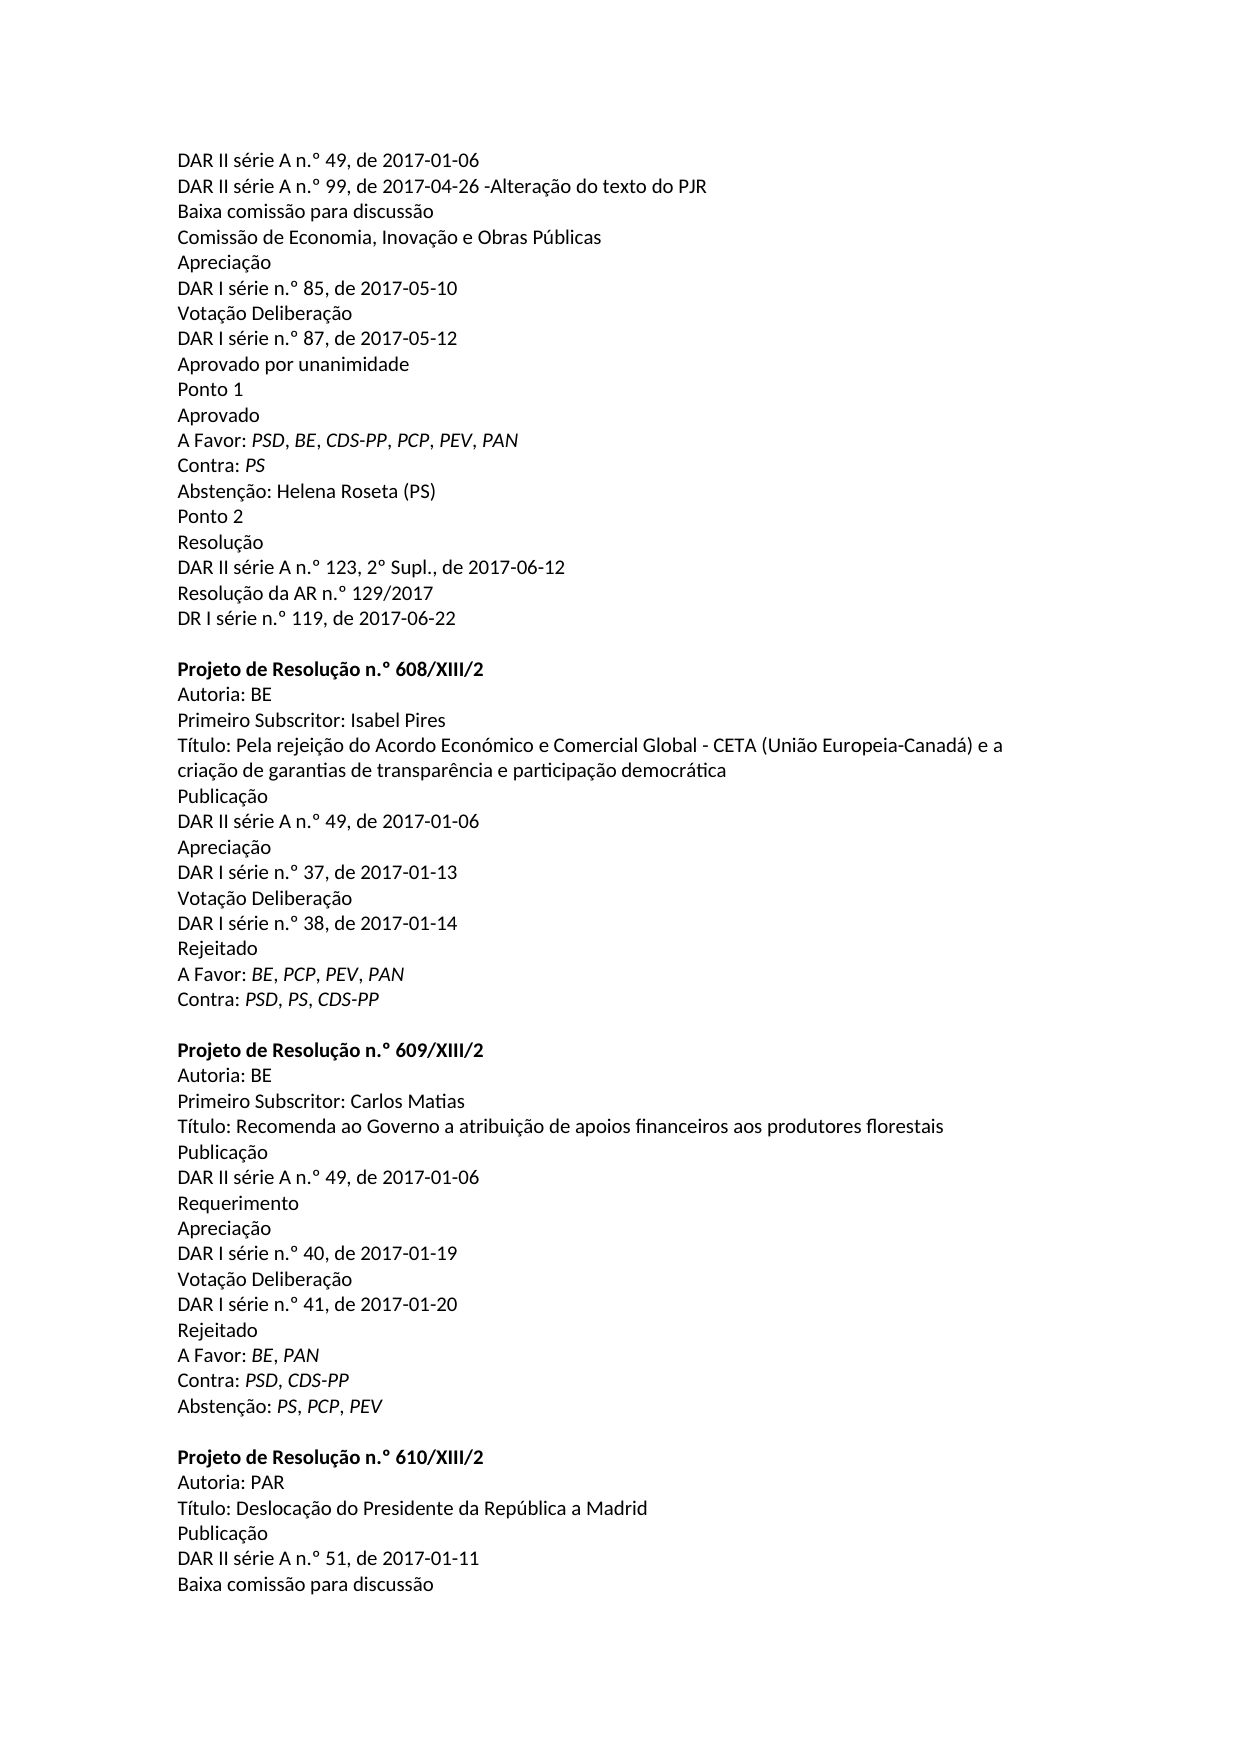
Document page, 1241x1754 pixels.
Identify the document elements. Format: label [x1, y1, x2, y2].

text [177, 148, 1063, 1596]
